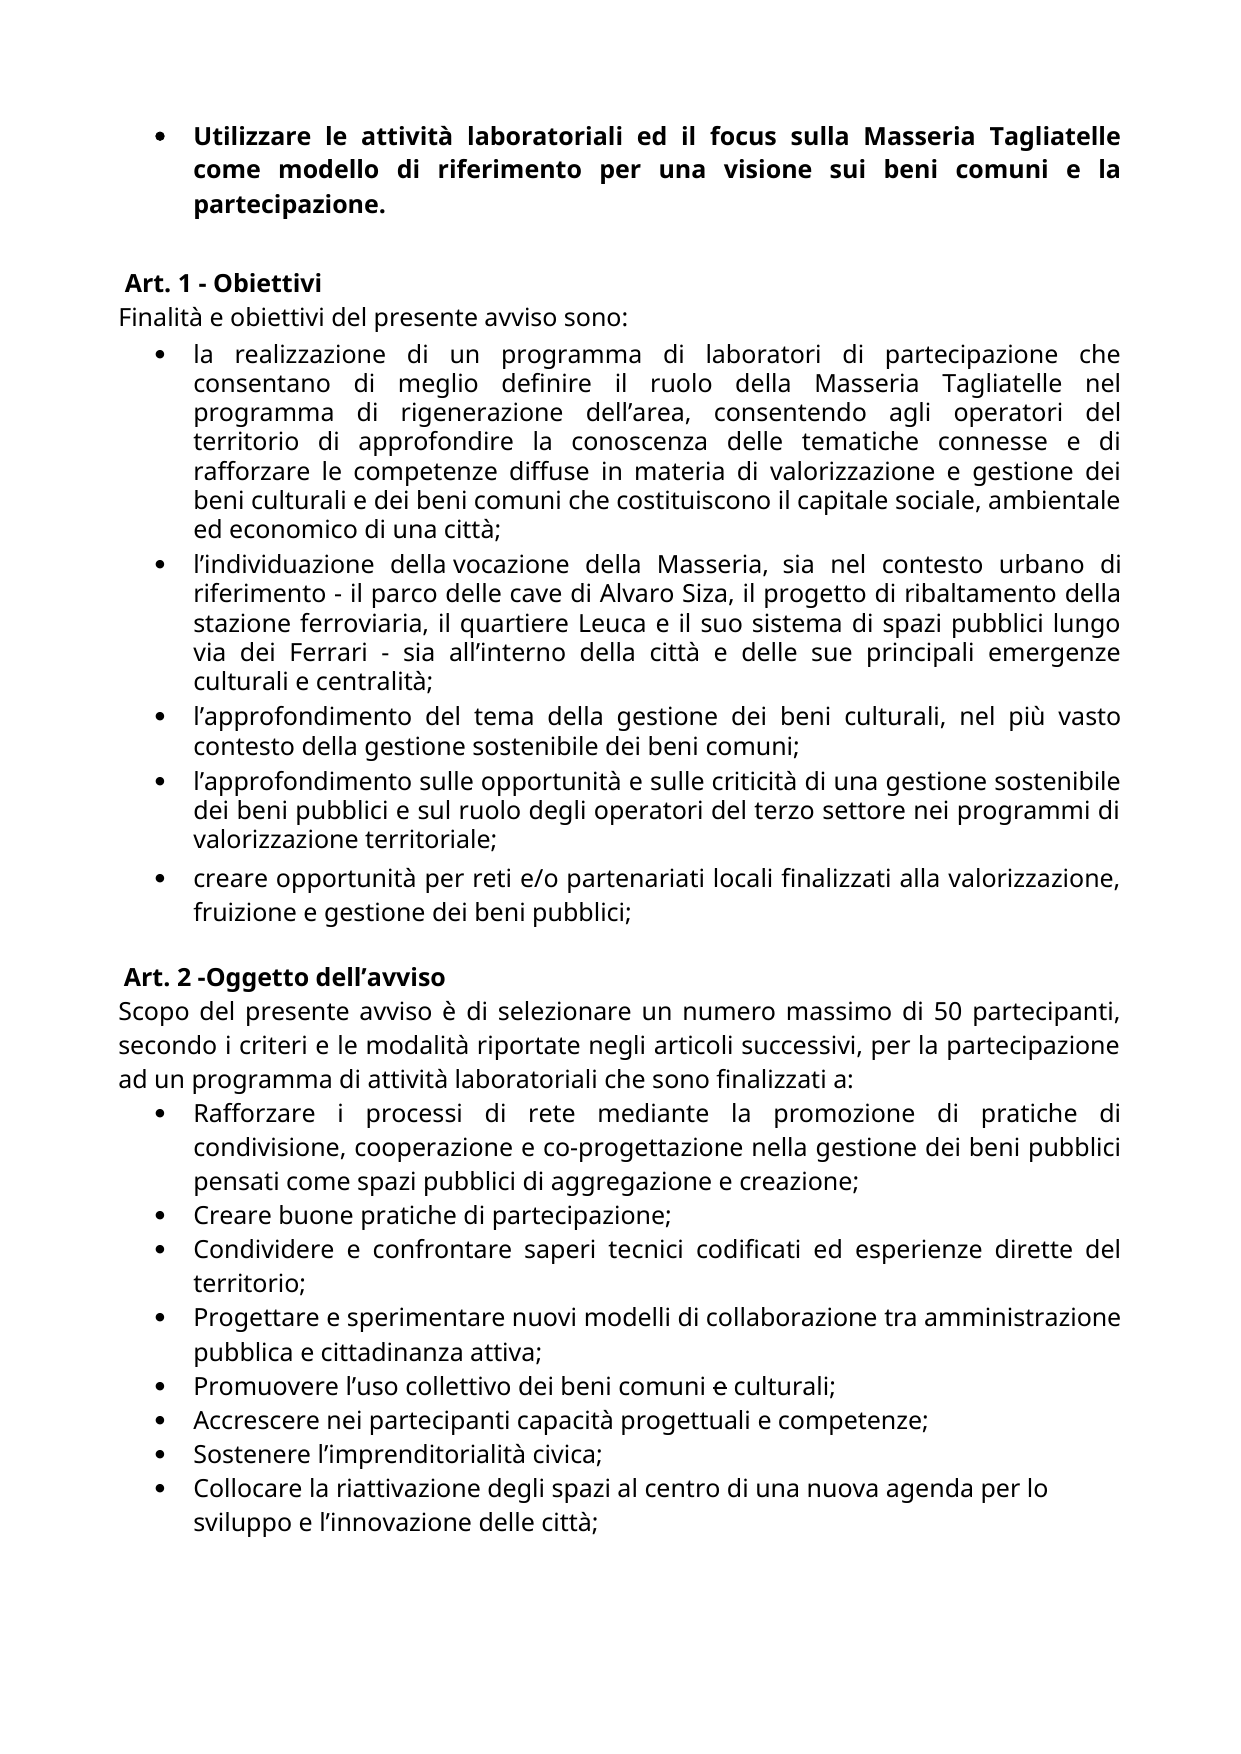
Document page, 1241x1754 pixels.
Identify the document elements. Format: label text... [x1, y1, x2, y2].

list creare opportunità per reti e/o partenariati locali finalizzati alla valorizzazione, fruizione e gestione dei beni pubblici; [156, 861, 1122, 929]
text Art. 1 - Obiettivi [118, 266, 1122, 300]
text Finalità e obiettivi del presente avviso sono: [118, 300, 1122, 334]
text Scopo del presente avviso è di selezionare un numero massimo di 50 partecipanti, secondo i criteri e le modalità riportate negli articoli successivi, per la partecipazione ad un programma di attività laboratoriali che sono finalizzati a: [118, 993, 1122, 1096]
list Accrescere nei partecipanti capacità progettuali e competenze; [156, 1402, 1122, 1436]
list Condividere e confrontare saperi tecnici codificati ed esperienze dirette del territorio; [156, 1232, 1122, 1300]
list Progettare e sperimentare nuovi modelli di collaborazione tra amministrazione pubblica e cittadinanza attiva; [156, 1300, 1122, 1368]
list Utilizzare le attività laboratoriali ed il focus sulla Masseria Tagliatelle come modello di riferimento per una visione sui beni comuni e la partecipazione. [156, 118, 1122, 220]
list Creare buone pratiche di partecipazione; [156, 1198, 1122, 1232]
list l’approfondimento sulle opportunità e sulle criticità di una gestione sostenibile dei beni pubblici e sul ruolo degli operatori del terzo settore nei programmi di valorizzazione territoriale; [156, 767, 1122, 854]
list Promuovere l’uso collettivo dei beni comuni e culturali; [156, 1368, 1122, 1402]
text Art. 2 -Oggetto dell’avviso [118, 959, 1122, 993]
list l’approfondimento del tema della gestione dei beni culturali, nel più vasto contesto della gestione sostenibile dei beni comuni; [156, 702, 1122, 761]
list Sostenere l’imprenditorialità civica; [156, 1436, 1122, 1470]
list Collocare la riattivazione degli spazi al centro di una nuova agenda per lo sviluppo e l’innovazione delle città; [156, 1470, 1122, 1538]
list Rafforzare i processi di rete mediante la promozione di pratiche di condivisione, cooperazione e co-progettazione nella gestione dei beni pubblici pensati come spazi pubblici di aggregazione e creazione; [156, 1096, 1122, 1198]
list la realizzazione di un programma di laboratori di partecipazione che consentano di meglio definire il ruolo della Masseria Tagliatelle nel programma di rigenerazione dell’area, consentendo agli operatori del territorio di approfondire la conoscenza delle tematiche connesse e di rafforzare le competenze diffuse in materia di valorizzazione e gestione dei beni culturali e dei beni comuni che costituiscono il capitale sociale, ambientale ed economico di una città; [156, 340, 1122, 544]
list l’individuazione della vocazione della Masseria, sia nel contesto urbano di riferimento - il parco delle cave di Alvaro Siza, il progetto di ribaltamento della stazione ferroviaria, il quartiere Leuca e il suo sistema di spazi pubblici lungo via dei Ferrari - sia all’interno della città e delle sue principali emergenze culturali e centralità; [156, 550, 1122, 696]
